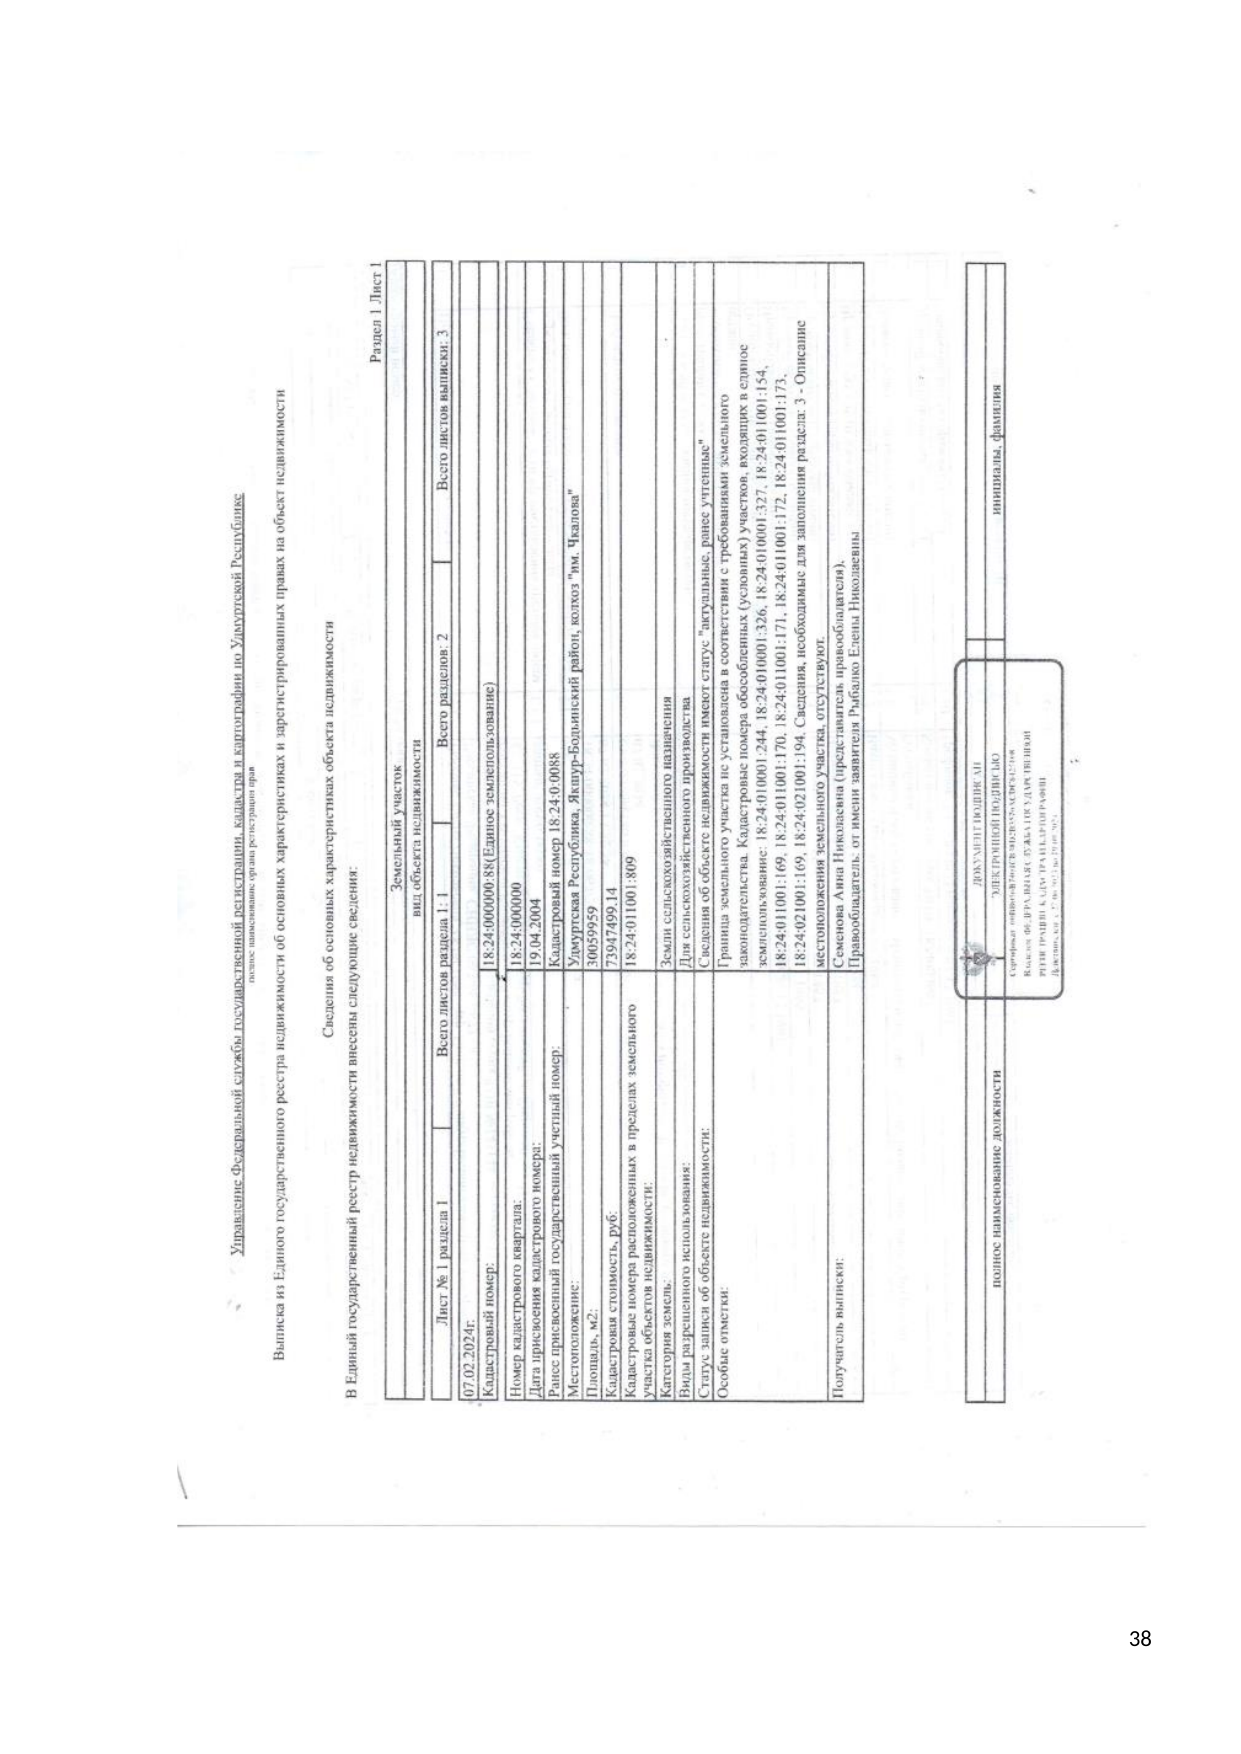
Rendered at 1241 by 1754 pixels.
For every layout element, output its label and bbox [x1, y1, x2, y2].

picture [177, 151, 1152, 1530]
